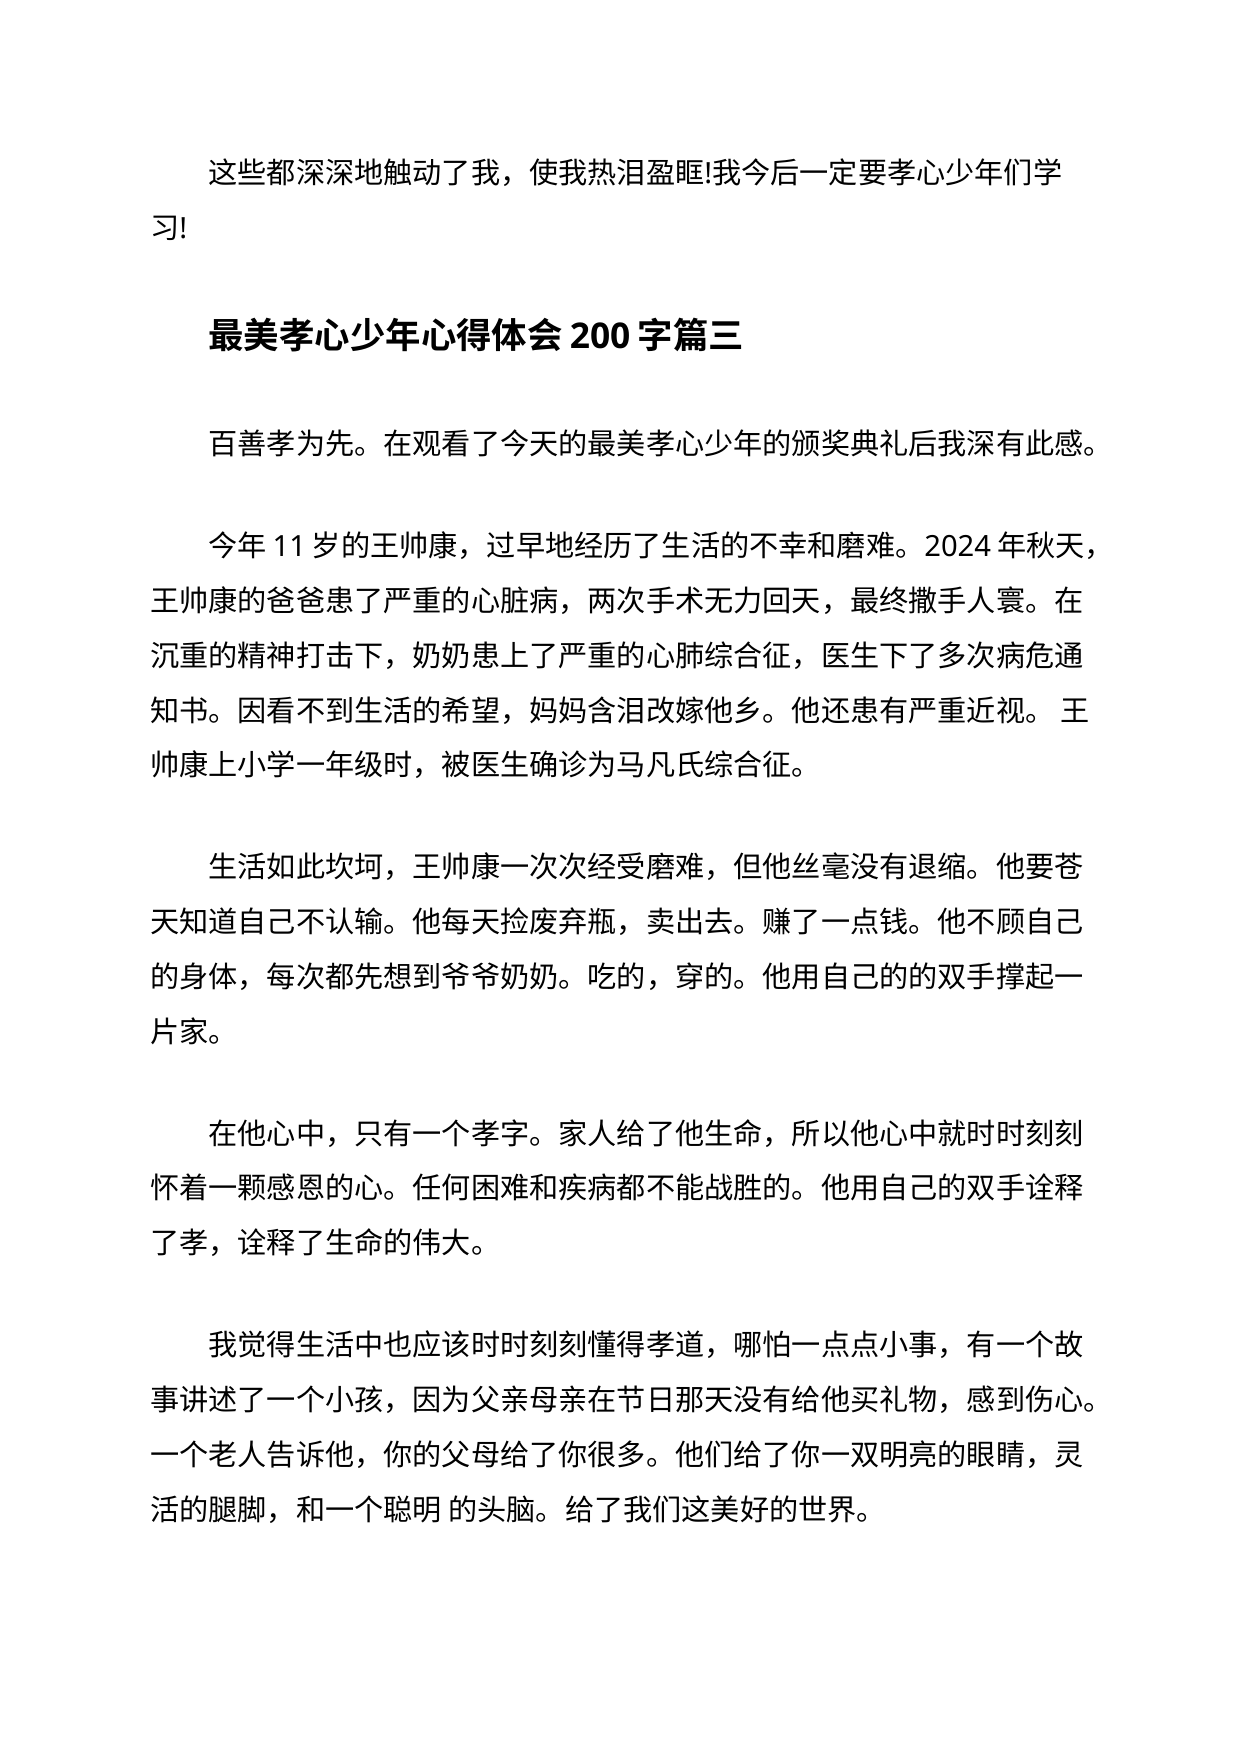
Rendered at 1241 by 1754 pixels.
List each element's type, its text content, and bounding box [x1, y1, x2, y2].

text 最美孝心少年心得体会200字篇三 [150, 307, 1090, 358]
text 百善孝为先。在观看了今天的最美孝心少年的颁奖典礼后我深有此感。 [150, 421, 1090, 463]
text 这些都深深地触动了我，使我热泪盈眶!我今后一定要孝心少年们学习! [150, 150, 1090, 247]
text 我觉得生活中也应该时时刻刻懂得孝道，哪怕一点点小事，有一个故事讲述了一个小孩，因为父亲母亲在节日那天没有给他买礼物，感到伤心。一个老人告诉他，你的父母给了你很多。他们给了你一双明亮的眼睛，灵活的腿脚，和一个聪明 的头脑。给了我们这美好的世界。 [150, 1322, 1090, 1529]
text 今年11岁的王帅康，过早地经历了生活的不幸和磨难。2024年秋天，王帅康的爸爸患了严重的心脏病，两次手术无力回天，最终撒手人寰。在沉重的精神打击下，奶奶患上了严重的心肺综合征，医生下了多次病危通知书。因看不到生活的希望，妈妈含泪改嫁他乡。他还患有严重近视。 王帅康上小学一年级时，被医生确诊为马凡氏综合征。 [150, 522, 1090, 784]
text 生活如此坎坷，王帅康一次次经受磨难，但他丝毫没有退缩。他要苍天知道自己不认输。他每天捡废弃瓶，卖出去。赚了一点钱。他不顾自己的身体，每次都先想到爷爷奶奶。吃的，穿的。他用自己的的双手撑起一片家。 [150, 844, 1090, 1051]
text 在他心中，只有一个孝字。家人给了他生命，所以他心中就时时刻刻怀着一颗感恩的心。任何困难和疾病都不能战胜的。他用自己的双手诠释了孝，诠释了生命的伟大。 [150, 1110, 1090, 1262]
